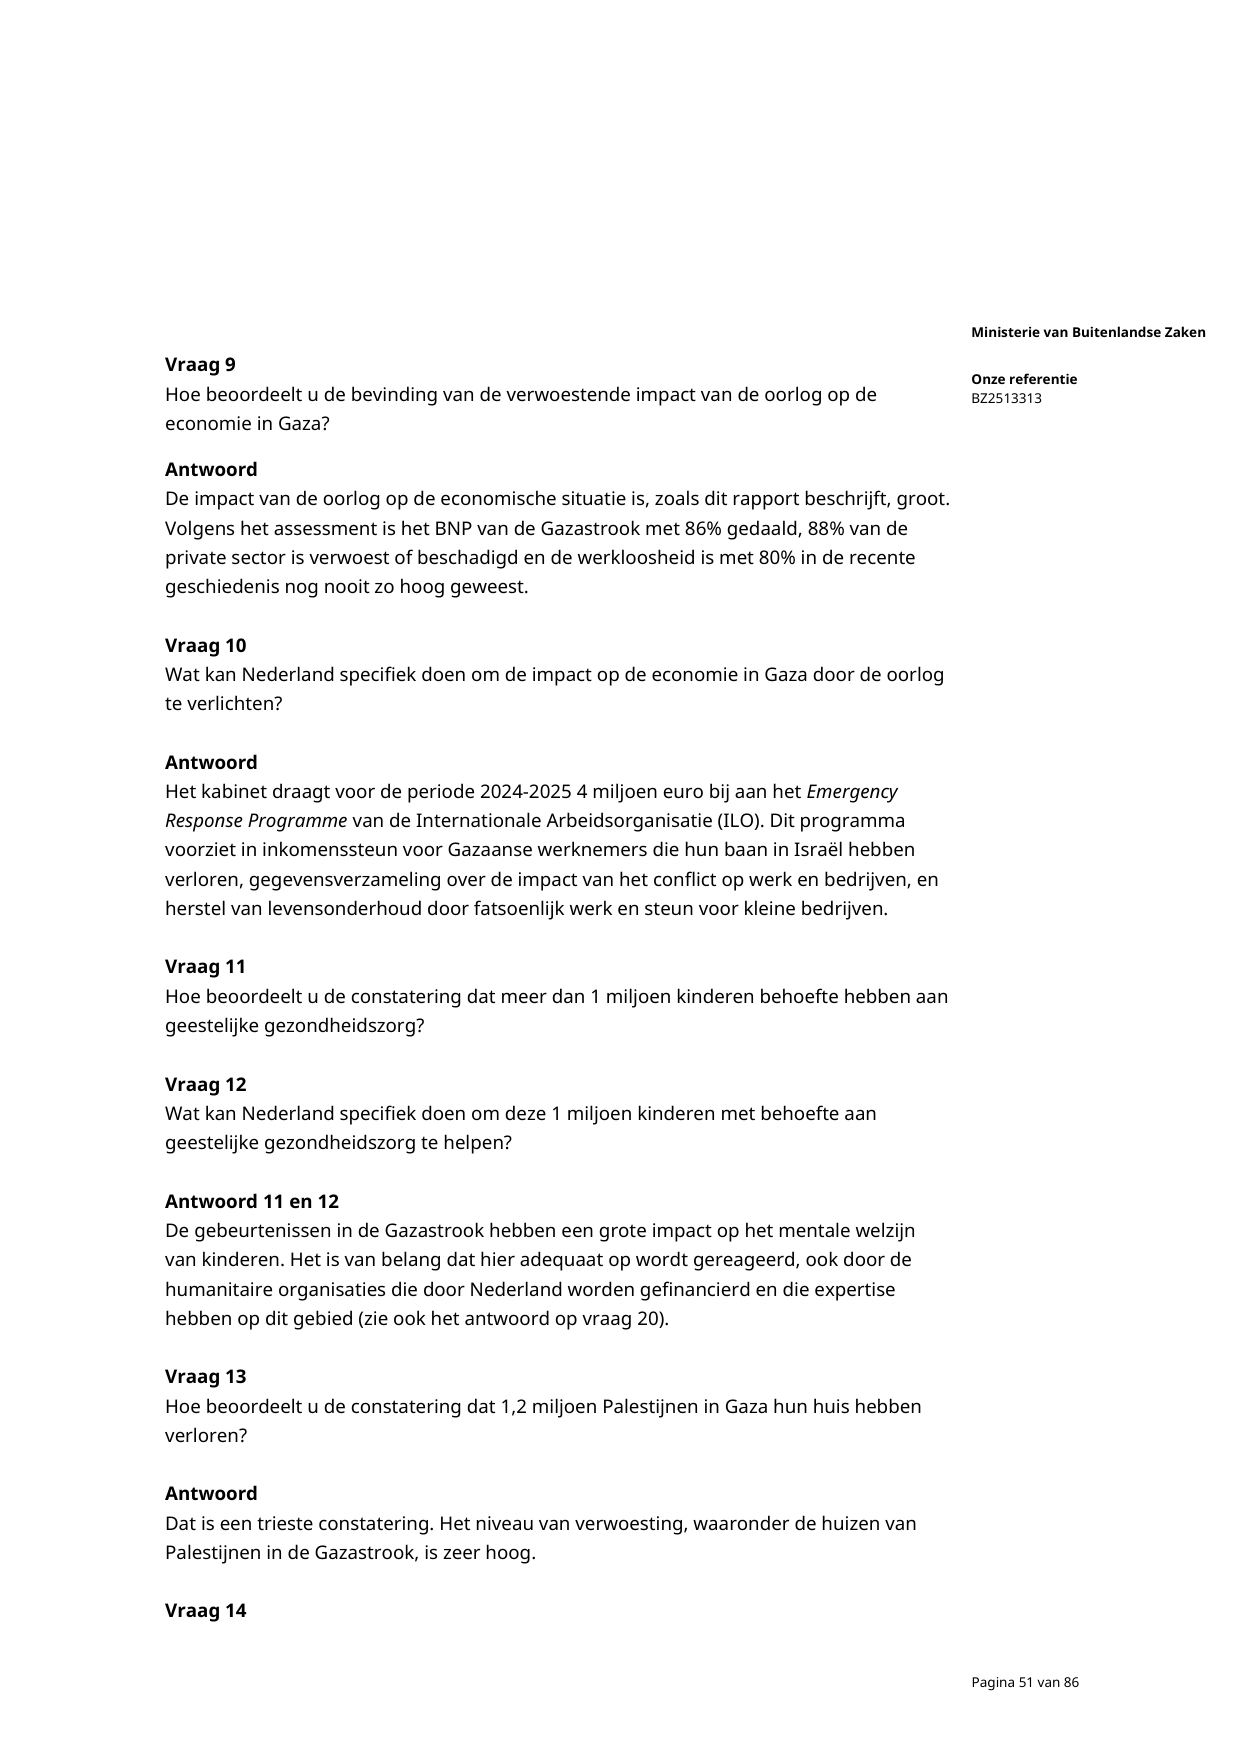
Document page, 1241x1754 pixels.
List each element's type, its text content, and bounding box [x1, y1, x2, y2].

text Antwoord 11 en 12 [165, 1188, 951, 1213]
text Vraag 10 [165, 632, 951, 657]
text Hoe beoordeelt u de constatering dat 1,2 miljoen Palestijnen in Gaza hun huis hebben verloren? [165, 1393, 951, 1448]
text De impact van de oorlog op de economische situatie is, zoals dit rapport beschrijft, groot. Volgens het assessment is het BNP van de Gazastrook met 86% gedaald, 88% van de private sector is verwoest of beschadigd en de werkloosheid is met 80% in de recente geschiedenis nog nooit zo hoog geweest. [165, 486, 951, 599]
text Hoe beoordeelt u de constatering dat meer dan 1 miljoen kinderen behoefte hebben aan geestelijke gezondheidszorg? [165, 983, 951, 1038]
text Vraag 13 [165, 1364, 951, 1389]
text De gebeurtenissen in de Gazastrook hebben een grote impact op het mentale welzijn van kinderen. Het is van belang dat hier adequaat op wordt gereageerd, ook door de humanitaire organisaties die door Nederland worden gefinancierd en die expertise hebben op dit gebied (zie ook het antwoord op vraag 20). [165, 1217, 951, 1331]
text Dat is een trieste constatering. Het niveau van verwoesting, waaronder de huizen van Palestijnen in de Gazastrook, is zeer hoog. [165, 1510, 951, 1565]
text Vraag 14 [165, 1598, 951, 1623]
text Antwoord [165, 456, 951, 482]
text Vraag 9 [165, 352, 951, 377]
text Wat kan Nederland specifiek doen om deze 1 miljoen kinderen met behoefte aan geestelijke gezondheidszorg te helpen? [165, 1100, 951, 1155]
text Het kabinet draagt voor de periode 2024-2025 4 miljoen euro bij aan het Emergency Response Programme van de Internationale Arbeidsorganisatie (ILO). Dit programma voorziet in inkomenssteun voor Gazaanse werknemers die hun baan in Israël hebben verloren, gegevensverzameling over de impact van het conflict op werk en bedrijven, en herstel van levensonderhoud door fatsoenlijk werk en steun voor kleine bedrijven. [165, 778, 951, 921]
text Antwoord [165, 1481, 951, 1506]
text Hoe beoordeelt u de bevinding van de verwoestende impact van de oorlog op de economie in Gaza? [165, 381, 951, 436]
text Antwoord [165, 749, 951, 774]
text Vraag 12 [165, 1071, 951, 1096]
text Vraag 11 [165, 954, 951, 979]
text Wat kan Nederland specifiek doen om de impact op de economie in Gaza door de oorlog te verlichten? [165, 661, 951, 716]
